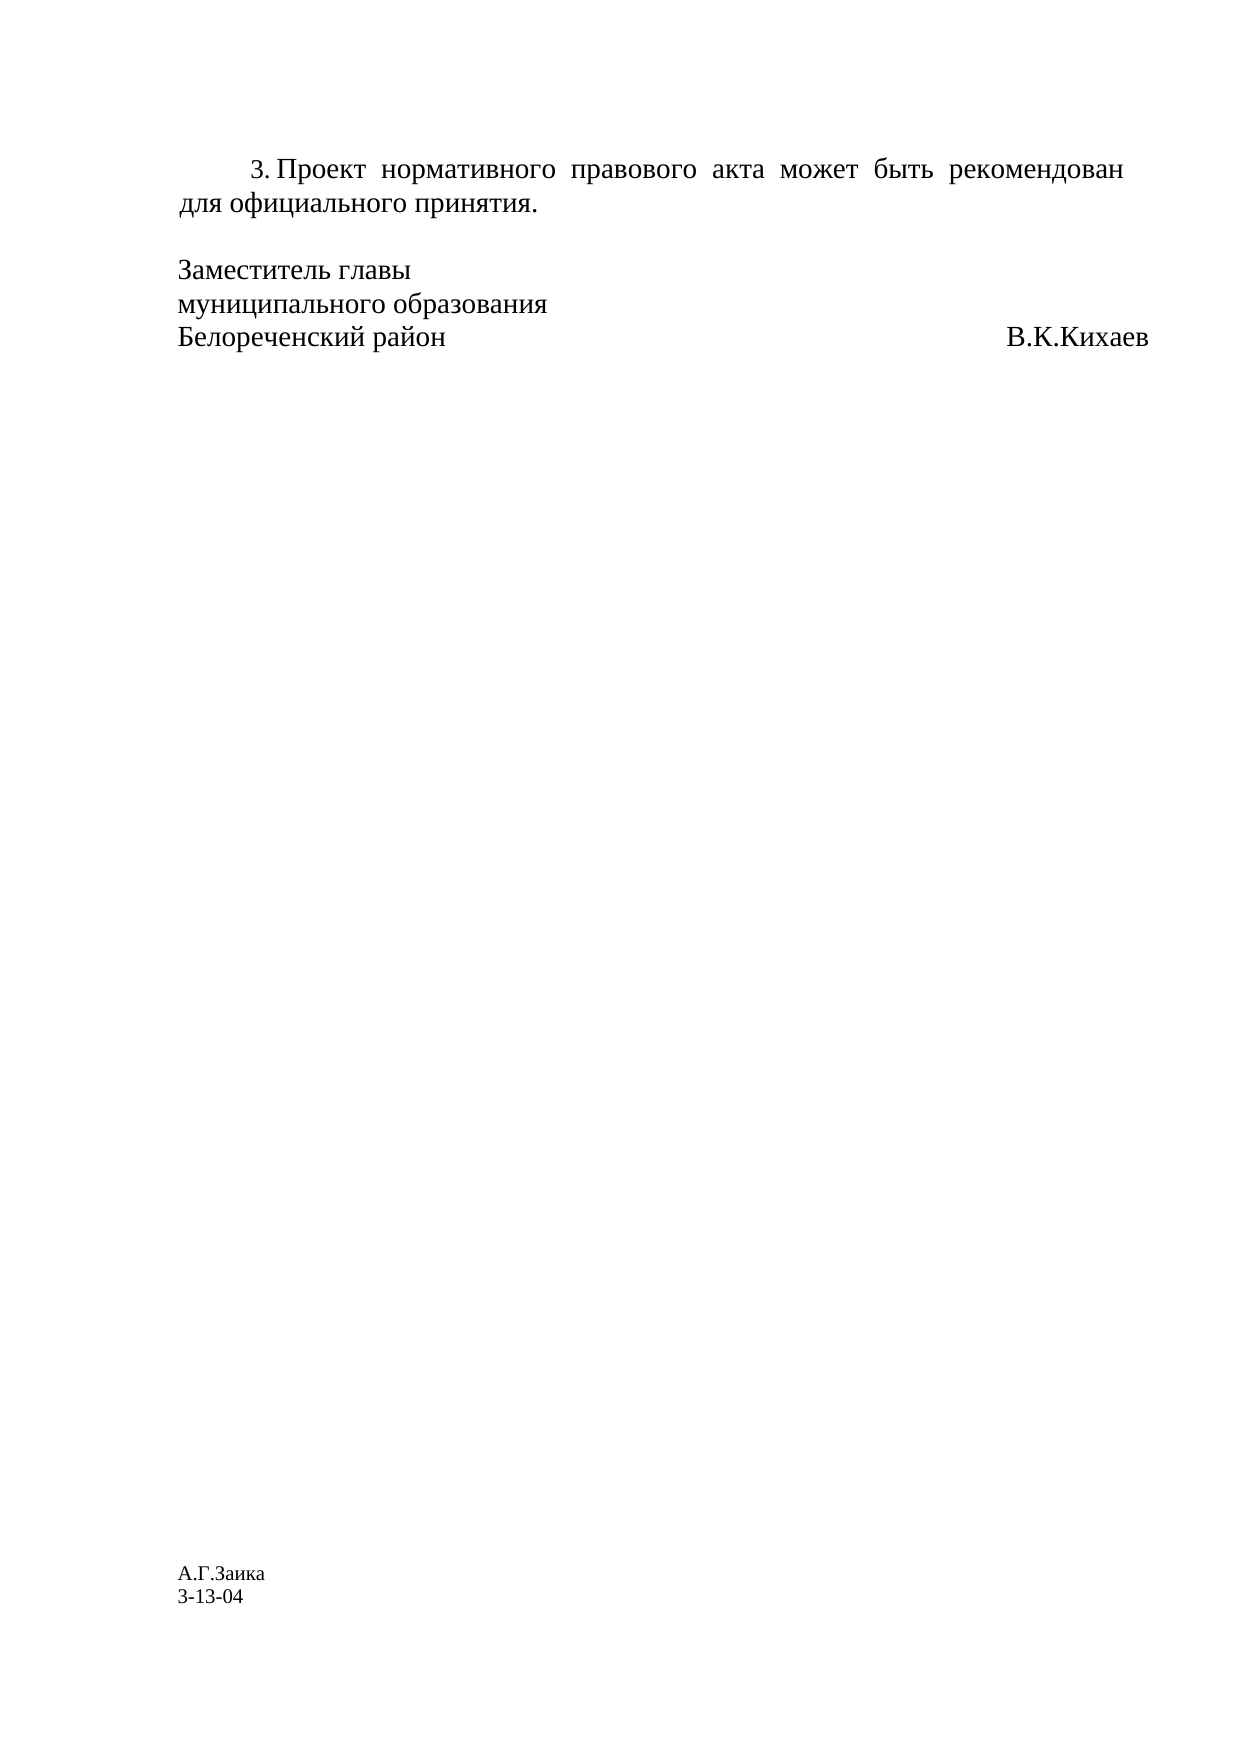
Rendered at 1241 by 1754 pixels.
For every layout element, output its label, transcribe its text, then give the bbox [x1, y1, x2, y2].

text А.Г.Заика [177, 1560, 1152, 1584]
text Заместитель главы [177, 252, 1152, 286]
text 3-13-04 [177, 1584, 1152, 1608]
text Белореченский район В.К.Кихаев [177, 319, 1152, 353]
text муниципального образования [177, 286, 1152, 319]
list Проект нормативного правового акта может быть рекомендован для официального принятия. [179, 152, 1124, 219]
